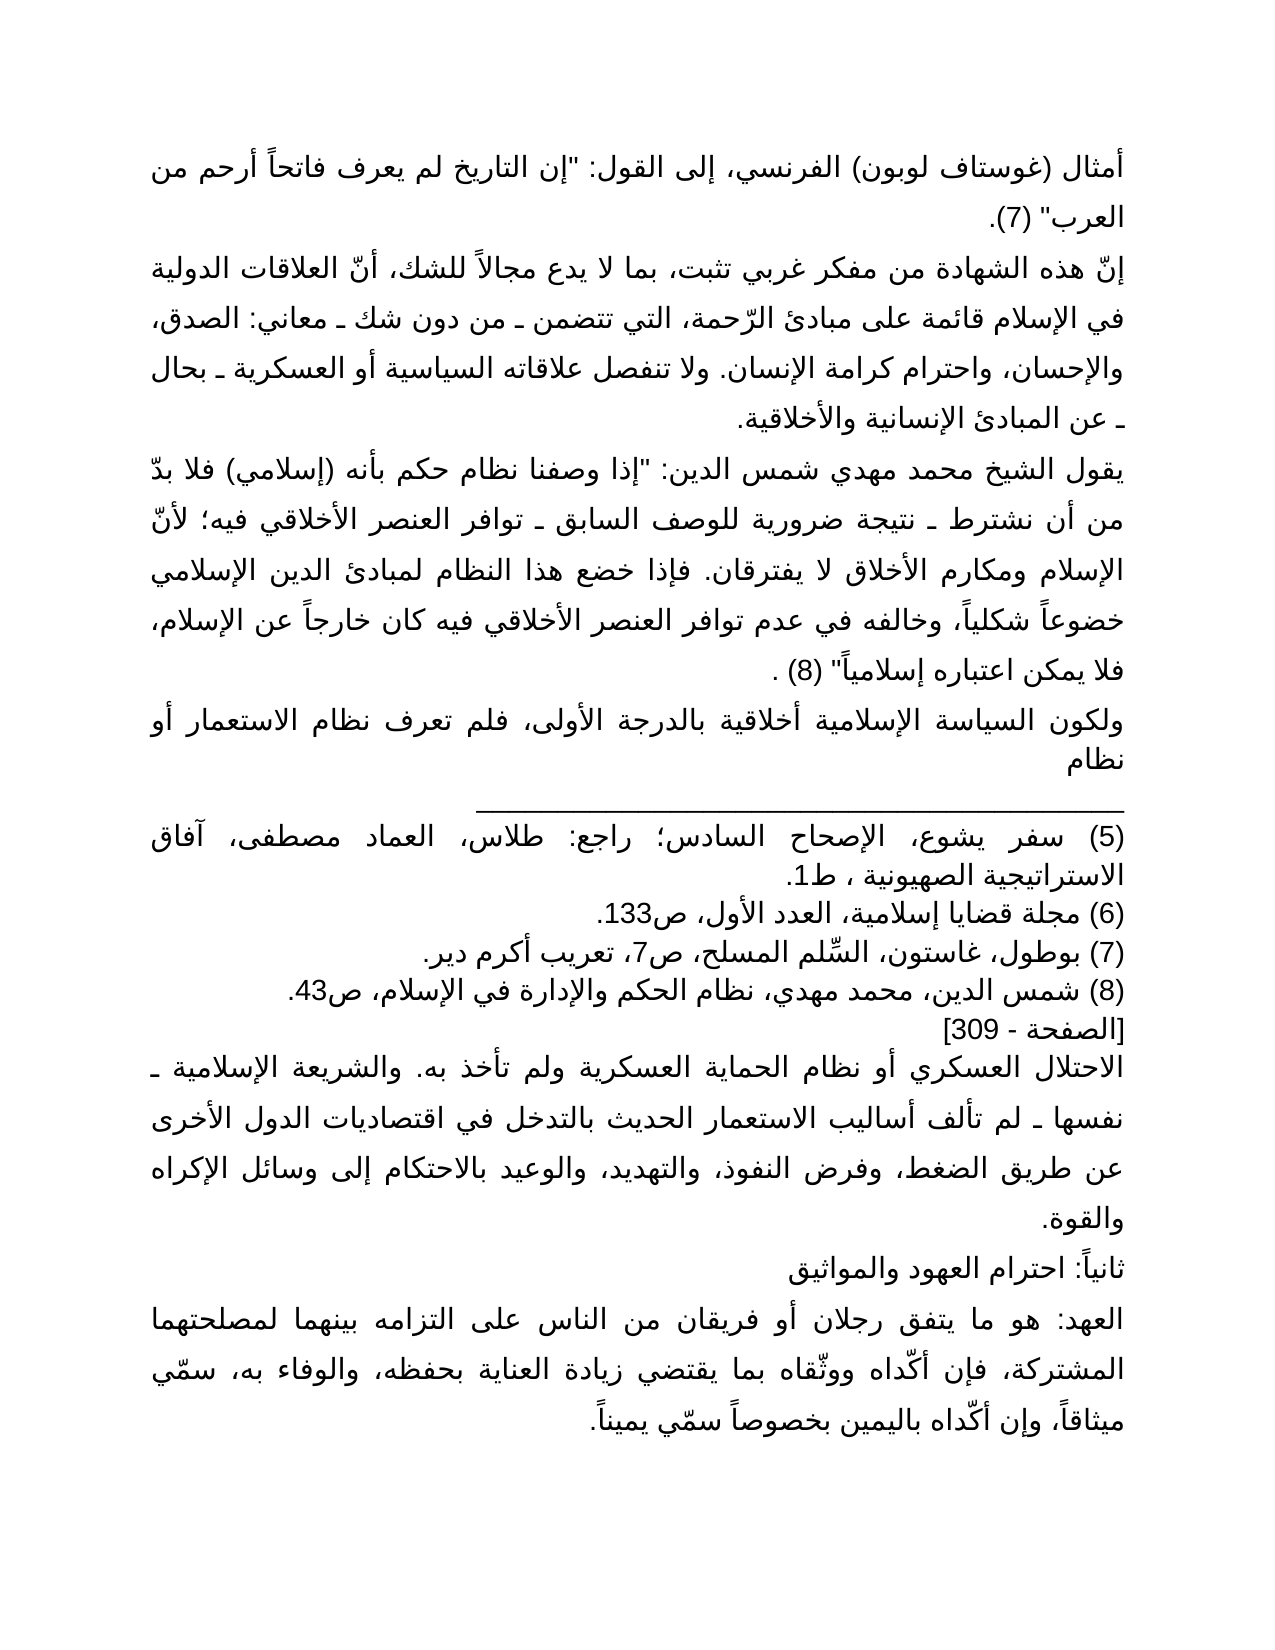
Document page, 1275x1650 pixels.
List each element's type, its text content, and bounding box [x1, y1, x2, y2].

text (8) شمس الدين، محمد مهدي، نظام الحكم والإدارة في الإسلام، ص43. [150, 973, 1125, 1007]
text يقول الشيخ محمد مهدي شمس الدين: "إذا وصفنا نظام حكم بأنه (إسلامي) فلا بدّ من أن نشترط ـ نتيجة ضرورية للوصف السابق ـ توافر العنصر الأخلاقي فيه؛ لأنّ الإسلام ومكارم الأخلاق لا يفترقان. فإذا خضع هذا النظام لمبادئ الدين الإسلامي خضوعاً شكلياً، وخالفه في عدم توافر العنصر الأخلاقي فيه كان خارجاً عن الإسلام، فلا يمكن اعتباره إسلامياً" (8) . [150, 452, 1125, 687]
text إنّ هذه الشهادة من مفكر غربي تثبت، بما لا يدع مجالاً للشك، أنّ العلاقات الدولية في الإسلام قائمة على مبادئ الرّحمة، التي تتضمن ـ من دون شك ـ معاني: الصدق، والإحسان، واحترام كرامة الإنسان. ولا تنفصل علاقاته السياسية أو العسكرية ـ بحال ـ عن المبادئ الإنسانية والأخلاقية. [150, 251, 1125, 435]
text (7) بوطول، غاستون، السِّلم المسلح، ص7، تعريب أكرم دير. [150, 935, 1125, 968]
text ثانياً: احترام العهود والمواثيق [150, 1252, 1125, 1285]
text العهد: هو ما يتفق رجلان أو فريقان من الناس على التزامه بينهما لمصلحتهما المشتركة، فإن أكّداه ووثّقاه بما يقتضي زيادة العناية بحفظه، والوفاء به، سمّي ميثاقاً، وإن أكّداه باليمين بخصوصاً سمّي يميناً. [150, 1302, 1125, 1436]
text (5) سفر يشوع، الإصحاح السادس؛ راجع: طلاس، العماد مصطفى، آفاق الاستراتيجية الصهيونية ، ط1. [150, 819, 1125, 891]
text (6) مجلة قضايا إسلامية، العدد الأول، ص133. [150, 896, 1125, 930]
text ولكون السياسة الإسلامية أخلاقية بالدرجة الأولى، فلم تعرف نظام الاستعمار أو نظام [150, 703, 1125, 776]
text [الصفحة - 309] [150, 1012, 1125, 1045]
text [150, 150, 1125, 234]
text ________________________________________ [150, 781, 1125, 814]
text الاحتلال العسكري أو نظام الحماية العسكرية ولم تأخذ به. والشريعة الإسلامية ـ نفسها ـ لم تألف أساليب الاستعمار الحديث بالتدخل في اقتصاديات الدول الأخرى عن طريق الضغط، وفرض النفوذ، والتهديد، والوعيد بالاحتكام إلى وسائل الإكراه والقوة. [150, 1050, 1125, 1235]
